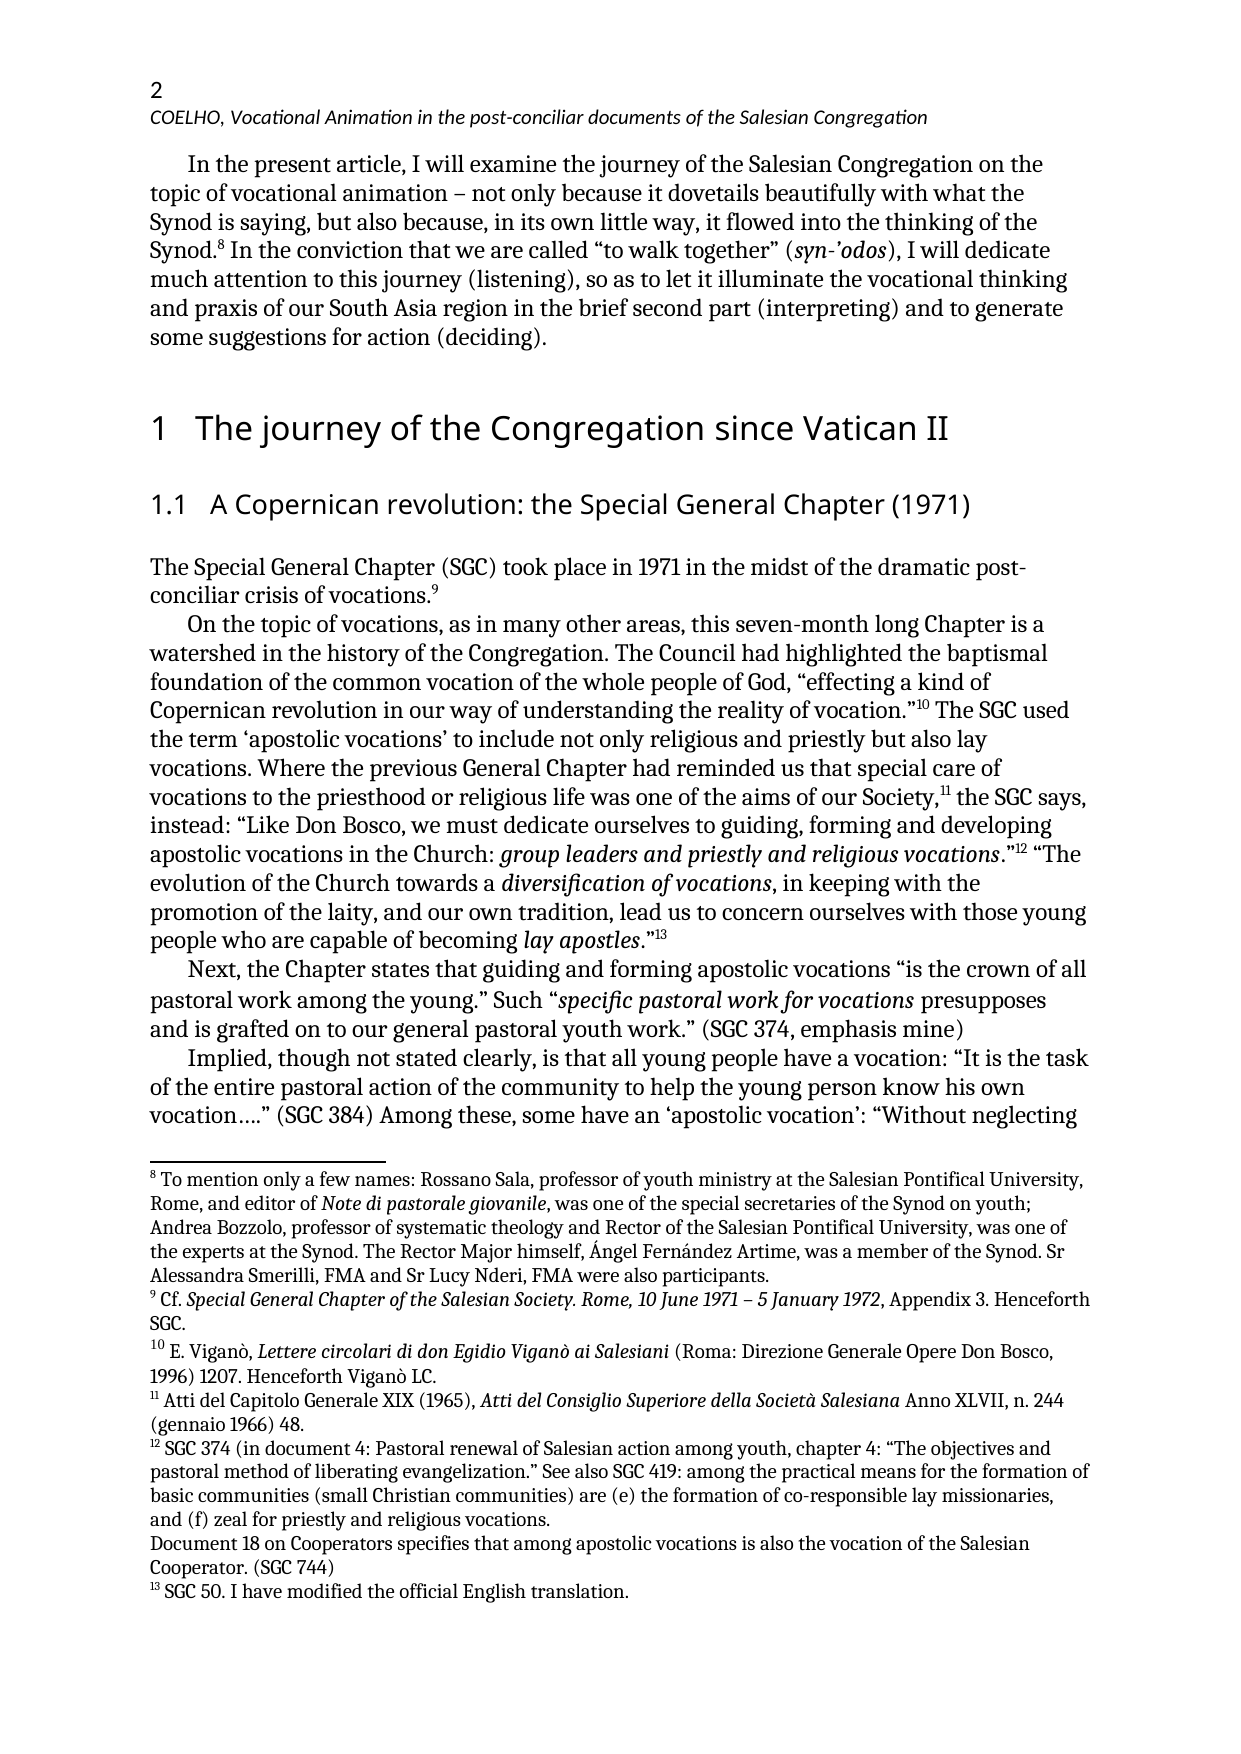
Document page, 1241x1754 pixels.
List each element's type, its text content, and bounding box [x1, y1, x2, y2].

text On the topic of vocations, as in many other areas, this seven-month long Chapter is a watershed in the history of the Congregation. The Council had highlighted the baptismal foundation of the common vocation of the whole people of God, “effecting a kind of Copernican revolution in our way of understanding the reality of vocation.” The SGC used the term ‘apostolic vocations’ to include not only religious and priestly but also lay vocations. Where the previous General Chapter had reminded us that special care of vocations to the priesthood or religious life was one of the aims of our Society, the SGC says, instead: “Like Don Bosco, we must dedicate ourselves to guiding, forming and developing apostolic vocations in the Church: group leaders and priestly and religious vocations.” “The evolution of the Church towards a diversification of vocations, in keeping with the promotion of the laity, and our own tradition, lead us to concern ourselves with those young people who are capable of becoming lay apostles.” [150, 610, 1090, 955]
subtitle The journey of the Congregation since Vatican II [150, 405, 1090, 450]
text The Special General Chapter (SGC) took place in 1971 in the midst of the dramatic post-conciliar crisis of vocations. [150, 552, 1090, 610]
subtitle A Copernican revolution: the Special General Chapter (1971) [150, 485, 1090, 522]
text In the present article, I will examine the journey of the Salesian Congregation on the topic of vocational animation – not only because it dovetails beautifully with what the Synod is saying, but also because, in its own little way, it flowed into the thinking of the Synod. In the conviction that we are called “to walk together” (syn-’odos), I will dedicate much attention to this journey (listening), so as to let it illuminate the vocational thinking and praxis of our South Asia region in the brief second part (interpreting) and to generate some suggestions for action (deciding). [150, 150, 1090, 351]
text Implied, though not stated clearly, is that all young people have a vocation: “It is the task of the entire pastoral action of the community to help the young person know his own vocation….” (SGC 384) Among these, some have an ‘apostolic vocation’: “Without neglecting larger places and groups, we must have a special care for the formation of the most promising young people.” (SGC 374) Work for such vocations, which include the laity, is specific vocation ministry. (SGC 374) [150, 1044, 1090, 1130]
text Next, the Chapter states that guiding and forming apostolic vocations “is the crown of all pastoral work among the young.” Such “specific pastoral work for vocations presupposes and is grafted on to our general pastoral youth work.” (SGC 374, emphasis mine) [150, 955, 1090, 1044]
